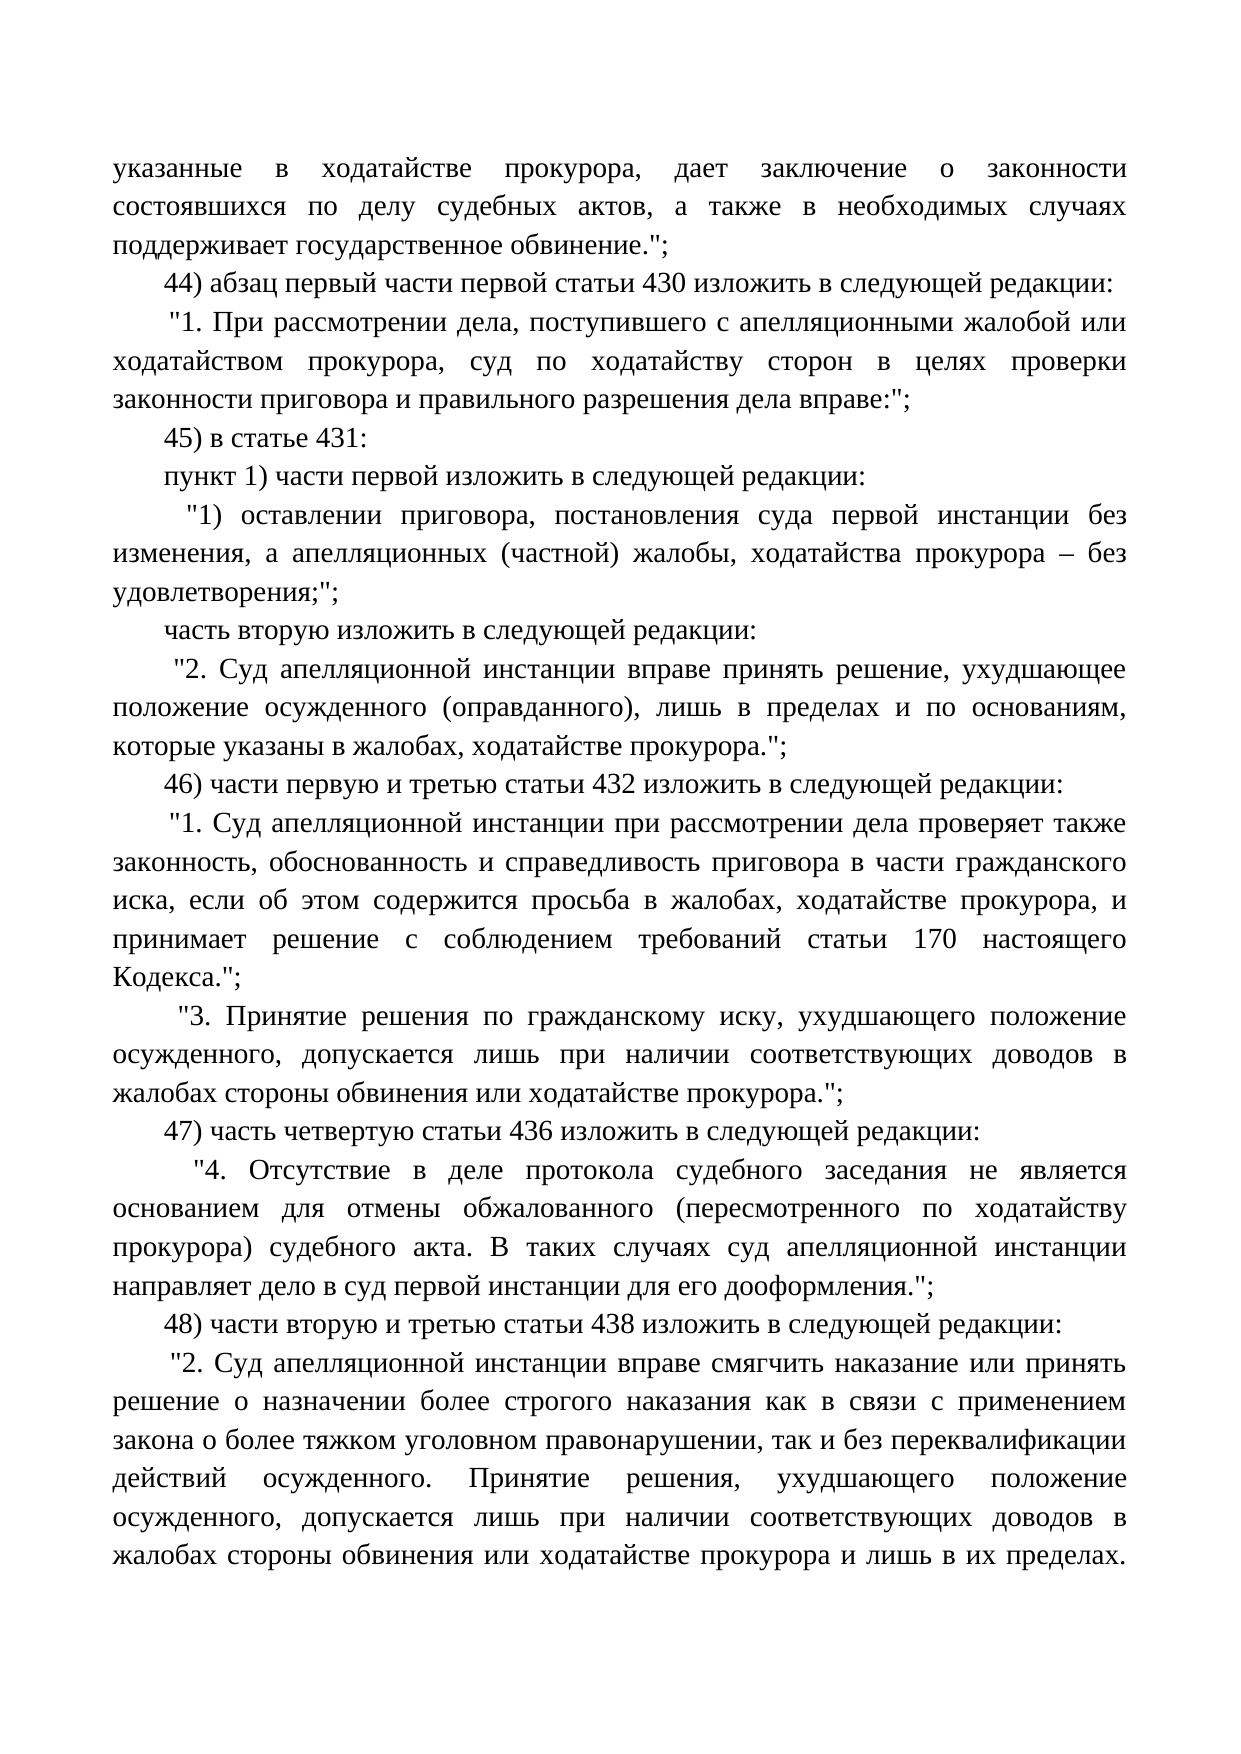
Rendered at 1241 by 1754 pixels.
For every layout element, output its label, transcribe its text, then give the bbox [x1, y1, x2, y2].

text "3. Принятие решения по гражданскому иску, ухудшающего положение осужденного, допускается лишь при наличии соответствующих доводов в жалобах стороны обвинения или ходатайстве прокурора."; [112, 998, 1128, 1108]
text 47) часть четвертую статьи 436 изложить в следующей редакции: [112, 1113, 1128, 1147]
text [112, 150, 1128, 261]
text пункт 1) части первой изложить в следующей редакции: [112, 458, 1128, 492]
text 48) части вторую и третью статьи 438 изложить в следующей редакции: [112, 1306, 1128, 1340]
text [112, 1345, 1128, 1571]
text часть вторую изложить в следующей редакции: [112, 612, 1128, 646]
text "2. Суд апелляционной инстанции вправе принять решение, ухудшающее положение осужденного (оправданного), лишь в пределах и по основаниям, которые указаны в жалобах, ходатайстве прокурора."; [112, 651, 1128, 762]
text 45) в статье 431: [112, 420, 1128, 453]
text 46) части первую и третью статьи 432 изложить в следующей редакции: [112, 767, 1128, 800]
text 44) абзац первый части первой статьи 430 изложить в следующей редакции: [112, 266, 1128, 299]
text "1. Суд апелляционной инстанции при рассмотрении дела проверяет также законность, обоснованность и справедливость приговора в части гражданского иска, если об этом содержится просьба в жалобах, ходатайстве прокурора, и принимает решение с соблюдением требований статьи 170 настоящего Кодекса."; [112, 805, 1128, 993]
text "1) оставлении приговора, постановления суда первой инстанции без изменения, а апелляционных (частной) жалобы, ходатайства прокурора – без удовлетворения;"; [112, 497, 1128, 607]
text "1. При рассмотрении дела, поступившего с апелляционными жалобой или ходатайством прокурора, суд по ходатайству сторон в целях проверки законности приговора и правильного разрешения дела вправе:"; [112, 304, 1128, 415]
text "4. Отсутствие в деле протокола судебного заседания не является основанием для отмены обжалованного (пересмотренного по ходатайству прокурора) судебного акта. В таких случаях суд апелляционной инстанции направляет дело в суд первой инстанции для его дооформления."; [112, 1152, 1128, 1301]
